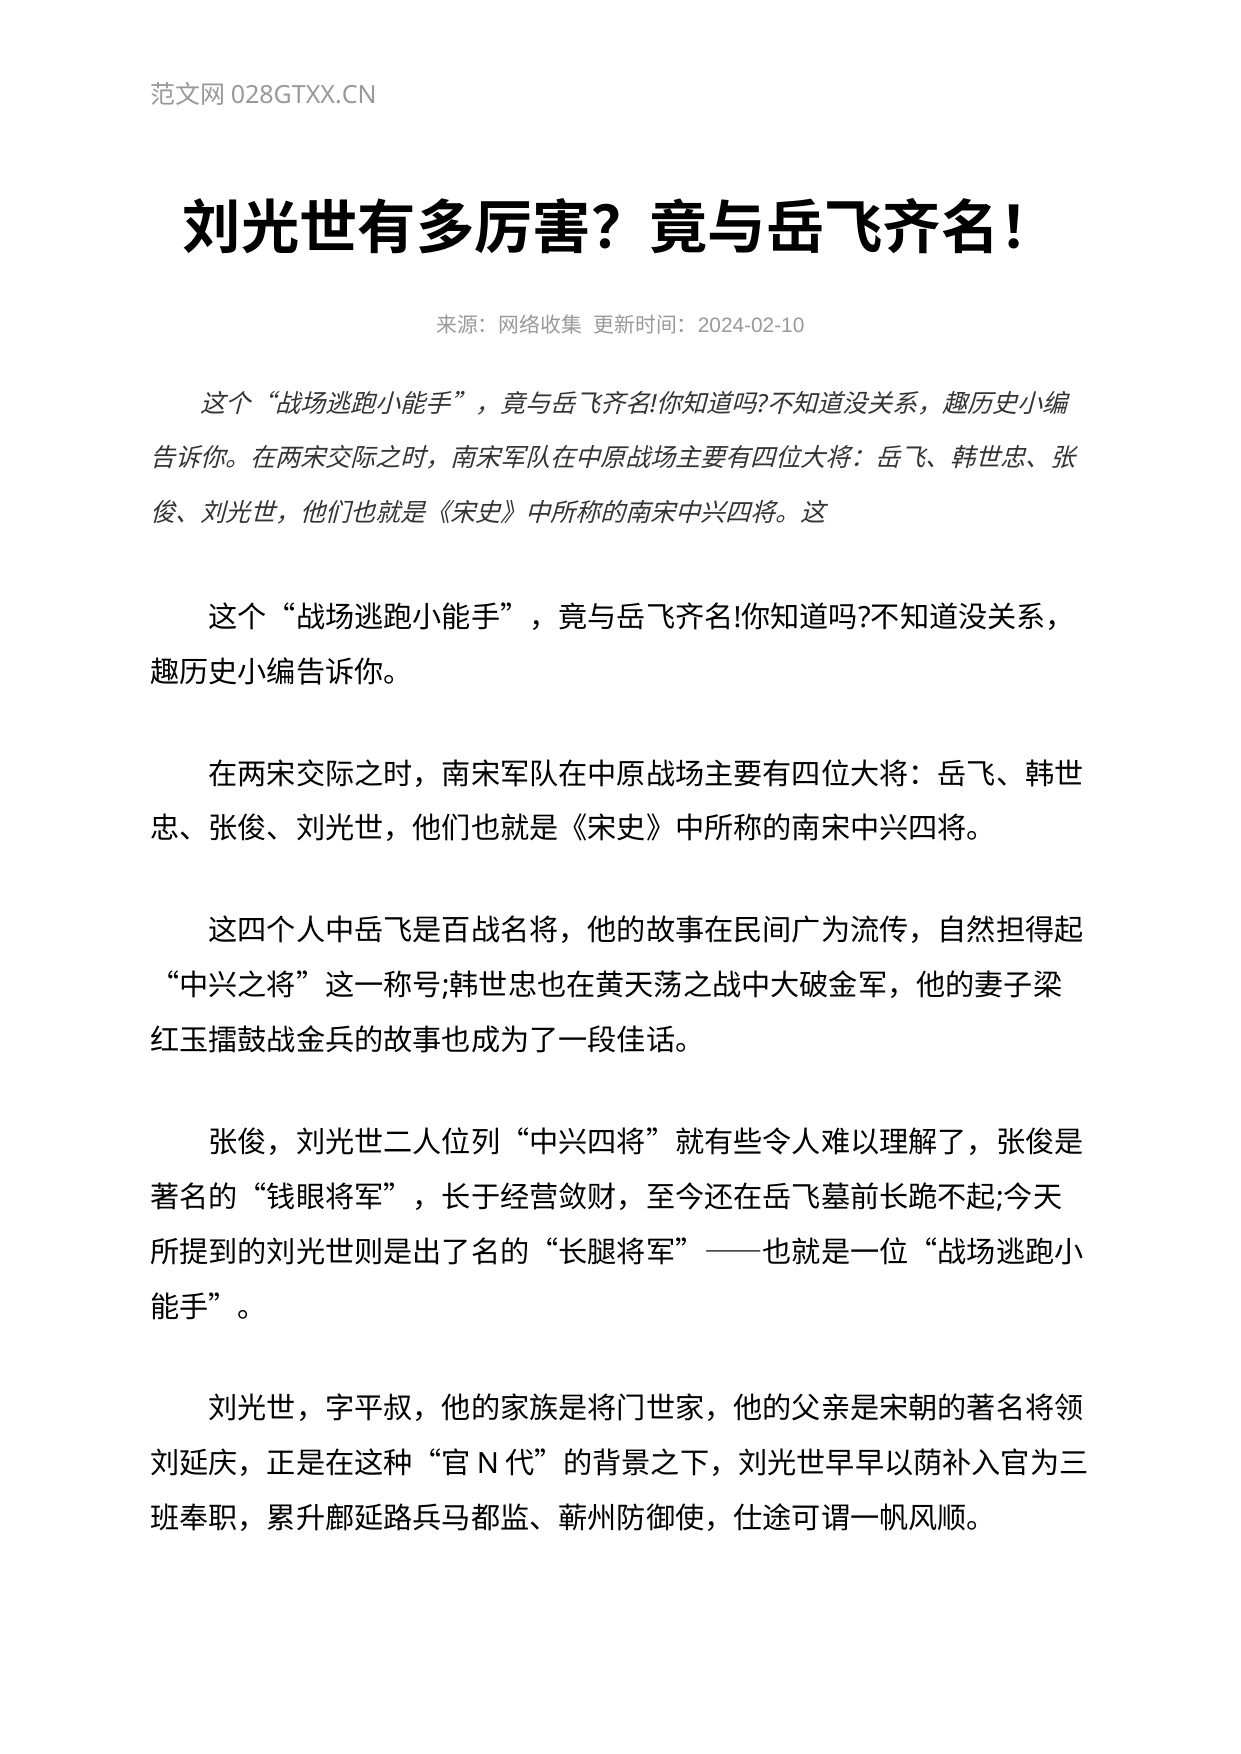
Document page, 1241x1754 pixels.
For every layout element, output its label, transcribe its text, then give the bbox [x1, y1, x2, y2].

text 这个“战场逃跑小能手”，竟与岳飞齐名!你知道吗?不知道没关系，趣历史小编告诉你。在两宋交际之时，南宋军队在中原战场主要有四位大将：岳飞、韩世忠、张俊、刘光世，他们也就是《宋史》中所称的南宋中兴四将。这 [150, 383, 1090, 528]
text 在两宋交际之时，南宋军队在中原战场主要有四位大将：岳飞、韩世忠、张俊、刘光世，他们也就是《宋史》中所称的南宋中兴四将。 [150, 750, 1090, 847]
text 张俊，刘光世二人位列“中兴四将”就有些令人难以理解了，张俊是著名的“钱眼将军”，长于经营敛财，至今还在岳飞墓前长跪不起;今天所提到的刘光世则是出了名的“长腿将军”——也就是一位“战场逃跑小能手”。 [150, 1118, 1090, 1326]
text 刘光世，字平叔，他的家族是将门世家，他的父亲是宋朝的著名将领刘延庆，正是在这种“官N代”的背景之下，刘光世早早以荫补入官为三班奉职，累升鄜延路兵马都监、蕲州防御使，仕途可谓一帆风顺。 [150, 1385, 1090, 1537]
text 这四个人中岳飞是百战名将，他的故事在民间广为流传，自然担得起“中兴之将”这一称号;韩世忠也在黄天荡之战中大破金军，他的妻子梁红玉擂鼓战金兵的故事也成为了一段佳话。 [150, 907, 1090, 1059]
subtitle 刘光世有多厉害？竟与岳飞齐名！ [150, 181, 1090, 266]
text 这个“战场逃跑小能手”，竟与岳飞齐名!你知道吗?不知道没关系，趣历史小编告诉你。 [150, 593, 1090, 691]
text 来源：网络收集 更新时间：2024-02-10 [150, 313, 1090, 337]
